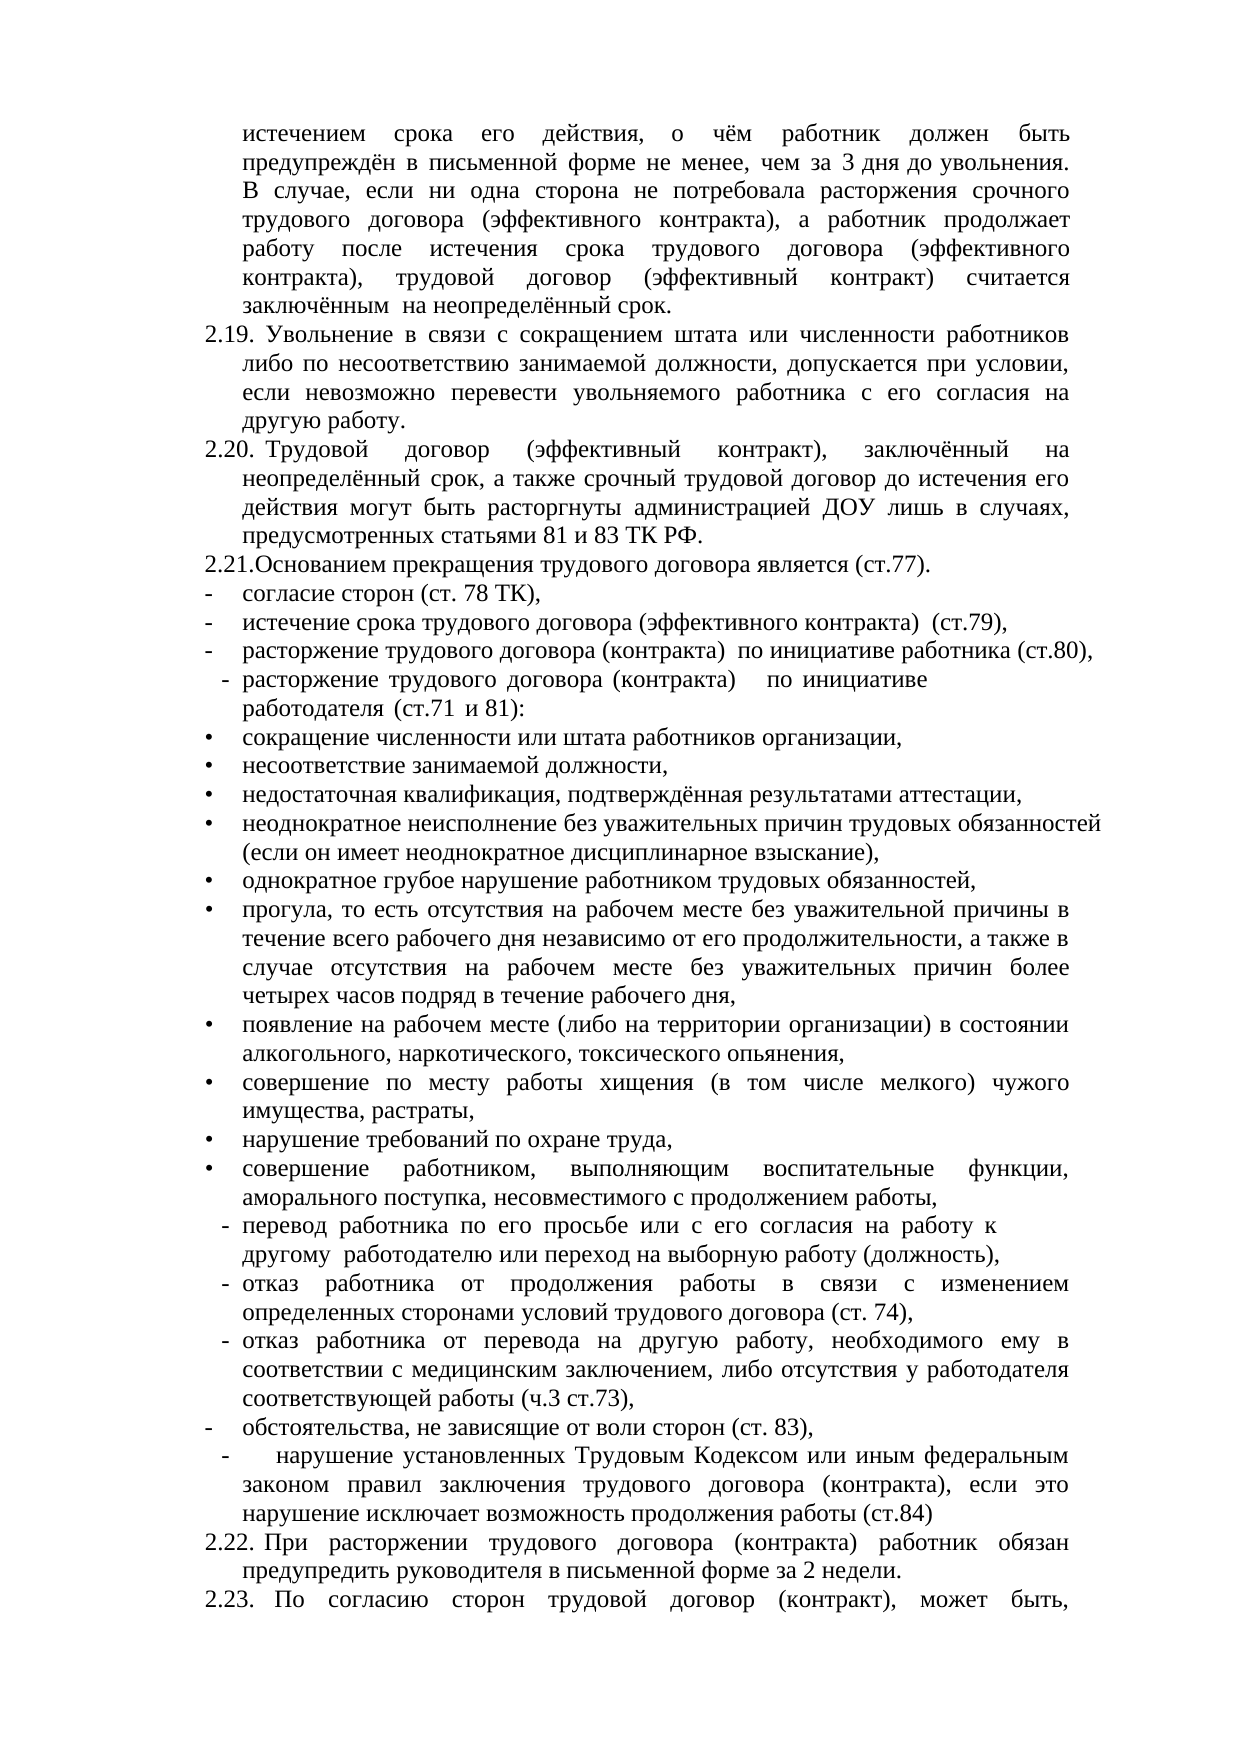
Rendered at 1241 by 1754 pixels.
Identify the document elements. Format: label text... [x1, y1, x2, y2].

list совершение работником, выполняющим воспитательные функции, аморального поступка, несовместимого с продолжением работы, [204, 1153, 1069, 1211]
list Трудовой договор (эффективный контракт), заключённый на неопределённый срок, а также срочный трудовой договор до истечения его действия могут быть расторгнуты администрацией ДОУ лишь в случаях, предусмотренных статьями 81 и 83 ТК РФ. [204, 434, 1070, 549]
list сокращение численности или штата работников организации, [204, 722, 1152, 751]
list При расторжении трудового договора (контракта) работник обязан предупредить руководителя в письменной форме за 2 недели. [204, 1527, 1069, 1584]
list отказ работника от продолжения работы в связи с изменением определенных сторонами условий трудового договора (ст. 74), [221, 1268, 1069, 1326]
list несоответствие занимаемой должности, [204, 751, 1152, 779]
list нарушение требований по охране труда, [204, 1124, 1069, 1153]
list недостаточная квалификация, подтверждённая результатами аттестации, [204, 779, 1152, 808]
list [204, 1584, 1070, 1613]
list однократное грубое нарушение работником трудовых обязанностей, [204, 866, 1152, 894]
list появление на рабочем месте (либо на территории организации) в состоянии алкогольного, наркотического, токсического опьянения, [204, 1009, 1069, 1067]
list прогула, то есть отсутствия на рабочем месте без уважительной причины в течение всего рабочего дня независимо от его продолжительности, а также в случае отсутствия на рабочем месте без уважительных причин более четырех часов подряд в течение рабочего дня, [204, 894, 1070, 1009]
list перевод работника по его просьбе или с его согласия на работу к другому работодателю или переход на выборную работу (должность), [221, 1211, 1069, 1268]
list Основанием прекращения трудового договора является (ст.77). [204, 549, 1152, 578]
list обстоятельства, не зависящие от воли сторон (ст. 83), [204, 1412, 1152, 1441]
list отказ работника от перевода на другую работу, необходимого ему в соответствии с медицинским заключением, либо отсутствия у работодателя соответствующей работы (ч.3 ст.73), [221, 1326, 1070, 1412]
list неоднократное неисполнение без уважительных причин трудовых обязанностей (если он имеет неоднократное дисциплинарное взыскание), [204, 808, 1152, 866]
list нарушение установленных Трудовым Кодексом или иным федеральным законом правил заключения трудового договора (контракта), если это нарушение исключает возможность продолжения работы (ст.84) [221, 1441, 1069, 1527]
list истечение срока трудового договора (эффективного контракта) (ст.79), [204, 607, 1152, 636]
list совершение по месту работы хищения (в том числе мелкого) чужого имущества, растраты, [204, 1067, 1069, 1124]
list Увольнение в связи с сокращением штата или численности работников либо по несоответствию занимаемой должности, допускается при условии, если невозможно перевести увольняемого работника с его согласия на другую работу. [204, 319, 1070, 434]
list согласие сторон (ст. 78 ТК), [204, 578, 1152, 607]
list расторжение трудового договора (контракта) по инициативе работодателя (ст.71 и 81): [221, 664, 1069, 722]
list расторжение трудового договора (контракта) по инициативе работника (ст.80), [204, 636, 1152, 664]
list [204, 118, 1070, 319]
